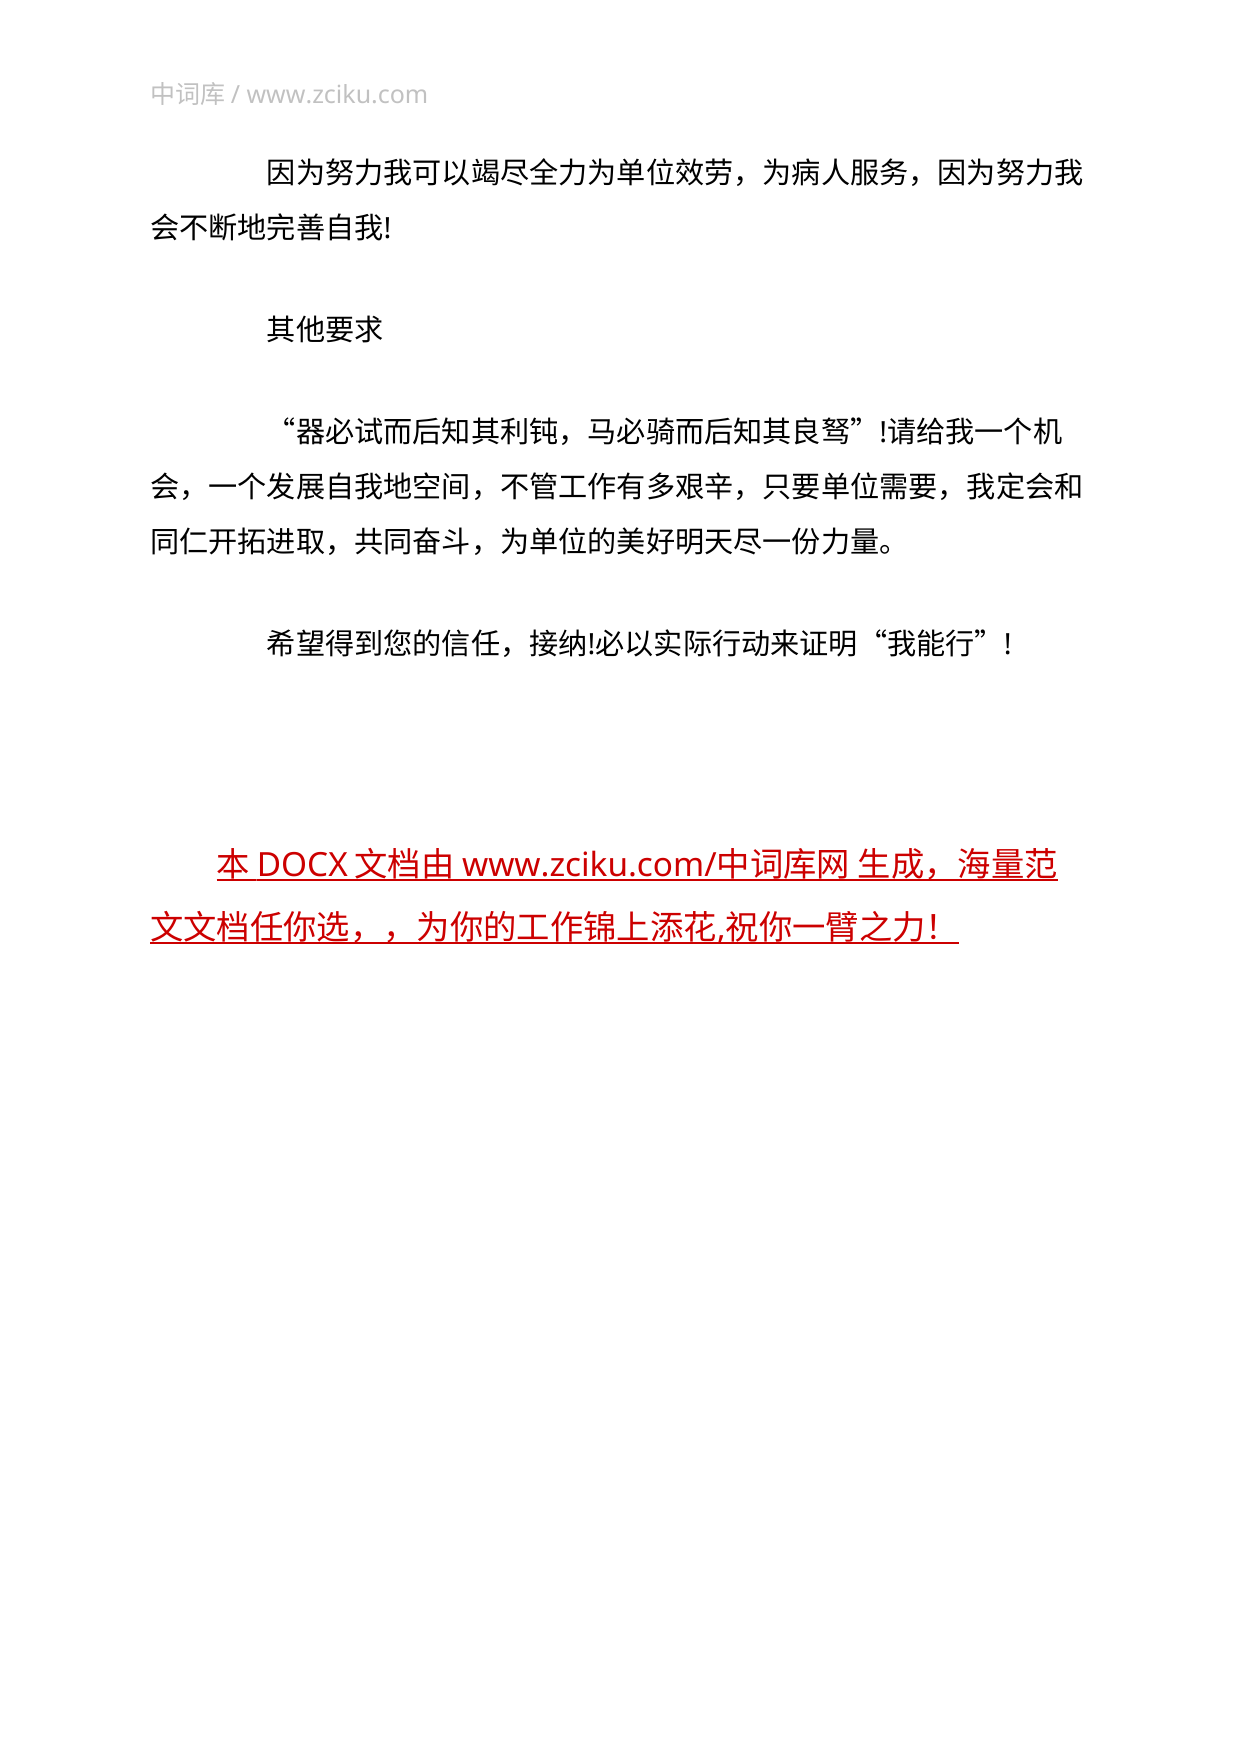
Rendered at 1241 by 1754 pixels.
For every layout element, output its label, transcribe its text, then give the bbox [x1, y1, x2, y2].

text 希望得到您的信任，接纳!必以实际行动来证明“我能行”! [150, 620, 1090, 663]
text 因为努力我可以竭尽全力为单位效劳，为病人服务，因为努力我会不断地完善自我! [150, 150, 1090, 247]
text 其他要求 [150, 307, 1090, 349]
text 本DOCX文档由 www.zciku.com/中词库网 生成，海量范文文档任你选，，为你的工作锦上添花,祝你一臂之力！ [150, 838, 1090, 949]
text “器必试而后知其利钝，马必骑而后知其良驽”!请给我一个机会，一个发展自我地空间，不管工作有多艰辛，只要单位需要，我定会和同仁开拓进取，共同奋斗，为单位的美好明天尽一份力量。 [150, 409, 1090, 561]
